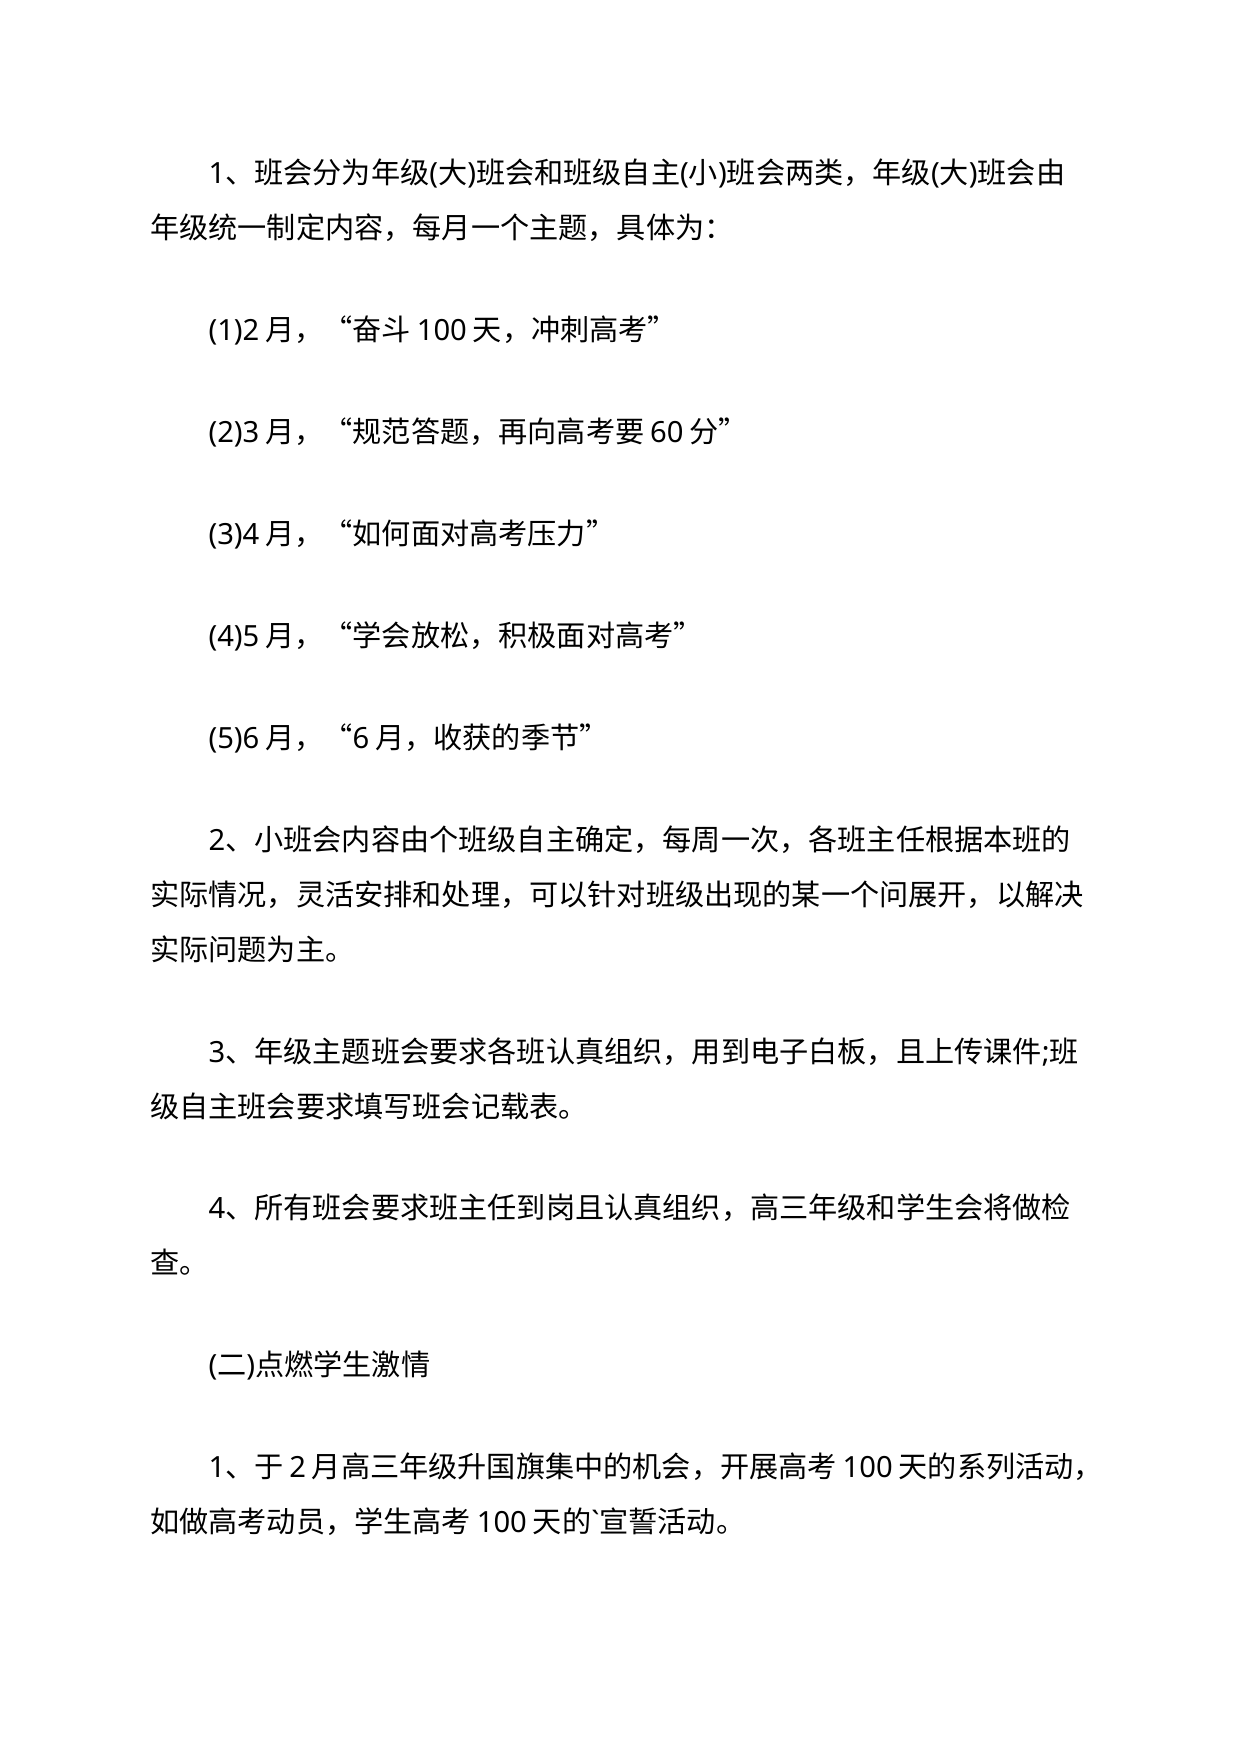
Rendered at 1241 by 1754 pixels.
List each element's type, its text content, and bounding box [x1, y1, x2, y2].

text (5)6月，“6月，收获的季节” [150, 715, 1090, 757]
text (二)点燃学生激情 [150, 1342, 1090, 1384]
text (3)4月，“如何面对高考压力” [150, 511, 1090, 553]
text (2)3月，“规范答题，再向高考要60分” [150, 409, 1090, 451]
text (4)5月，“学会放松，积极面对高考” [150, 613, 1090, 655]
text 2、小班会内容由个班级自主确定，每周一次，各班主任根据本班的实际情况，灵活安排和处理，可以针对班级出现的某一个问展开，以解决实际问题为主。 [150, 817, 1090, 969]
text 3、年级主题班会要求各班认真组织，用到电子白板，且上传课件;班级自主班会要求填写班会记载表。 [150, 1028, 1090, 1126]
text 1、于2月高三年级升国旗集中的机会，开展高考100天的系列活动，如做高考动员，学生高考100天的`宣誓活动。 [150, 1444, 1090, 1541]
text (1)2月，“奋斗100天，冲刺高考” [150, 307, 1090, 349]
text 1、班会分为年级(大)班会和班级自主(小)班会两类，年级(大)班会由年级统一制定内容，每月一个主题，具体为： [150, 150, 1090, 247]
text 4、所有班会要求班主任到岗且认真组织，高三年级和学生会将做检查。 [150, 1185, 1090, 1282]
